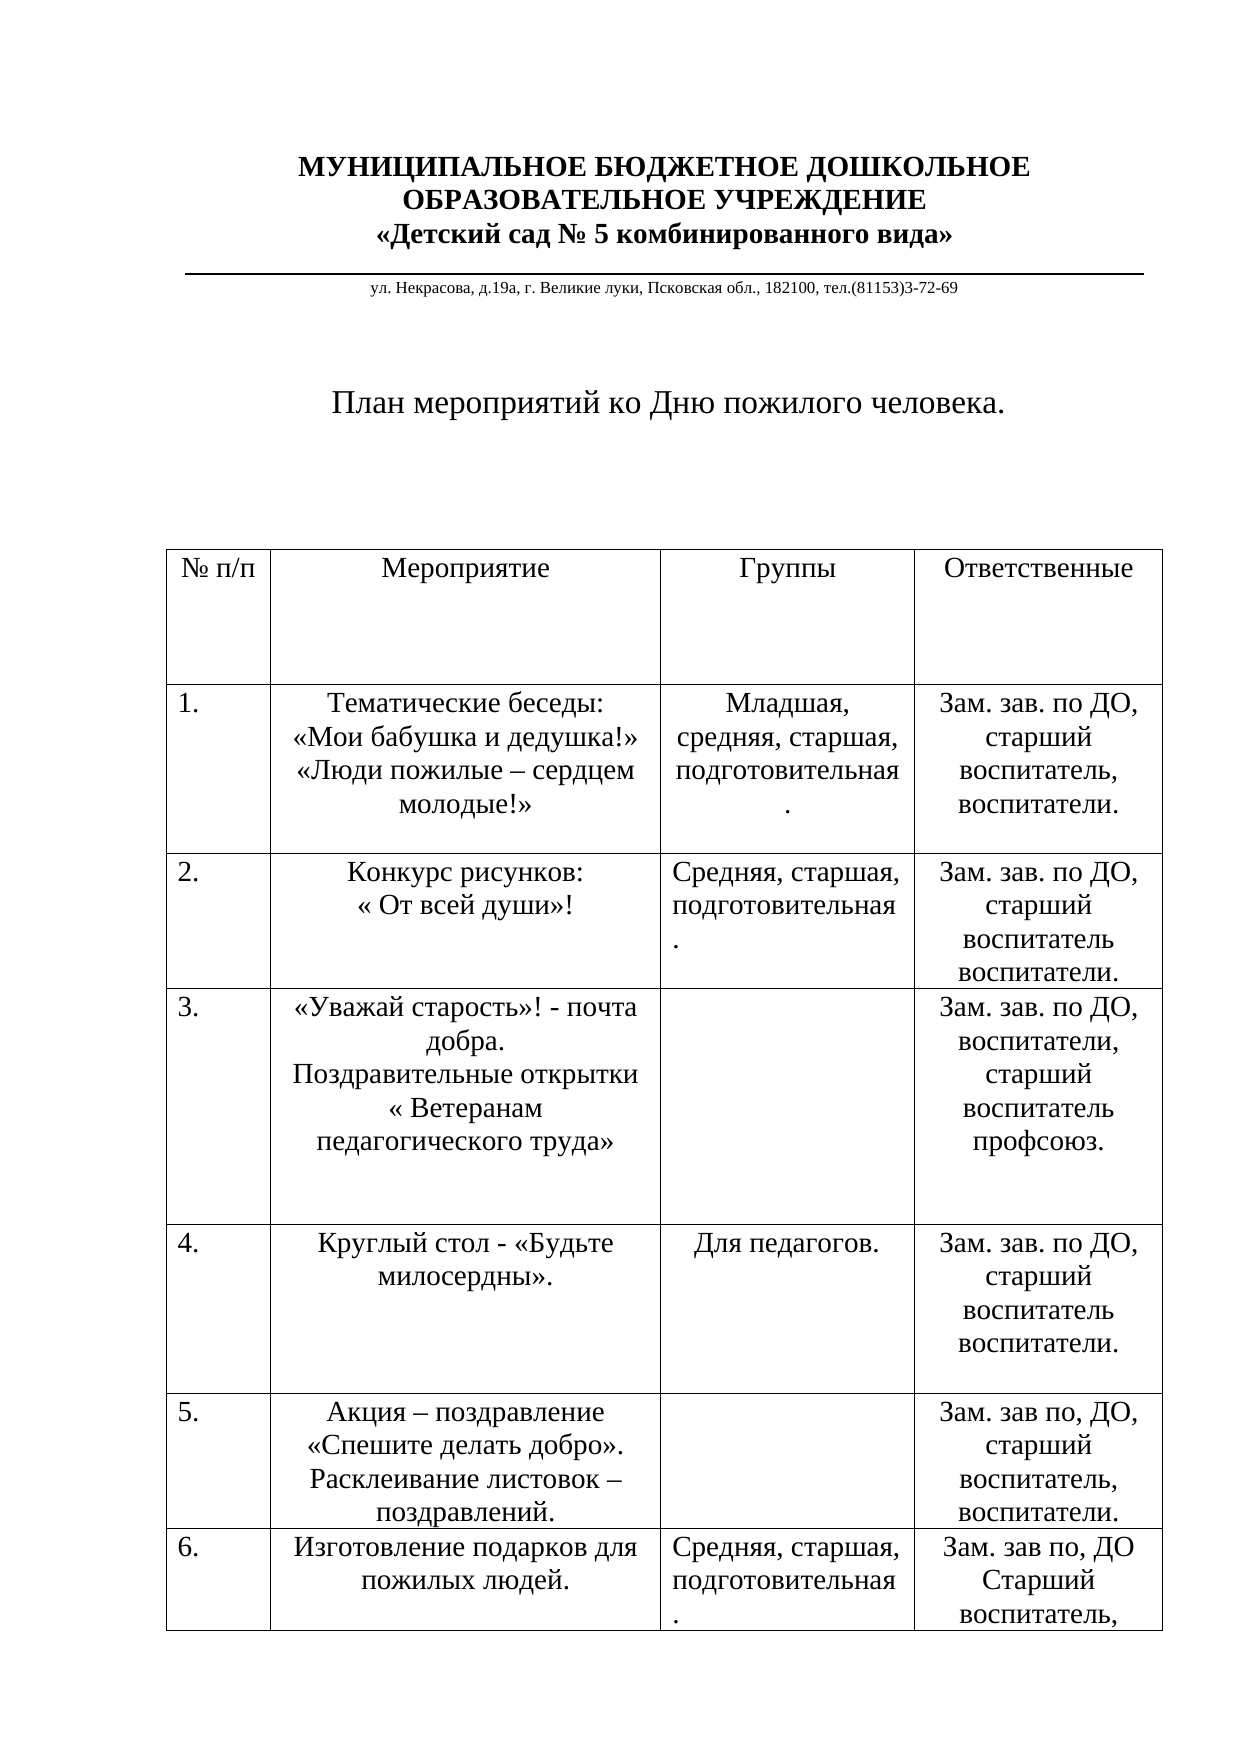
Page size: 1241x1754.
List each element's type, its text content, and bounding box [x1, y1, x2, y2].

table_cell Акция – поздравление «Спешите делать добро». Расклеивание листовок – поздравлений. [271, 1394, 660, 1528]
table_cell Тематические беседы: «Мои бабушка и дедушка!» «Люди пожилые – сердцем молодые!» [271, 685, 660, 853]
text «Детский сад № 5 комбинированного вида» [177, 216, 1152, 249]
table_cell 6. [167, 1529, 270, 1629]
table_header Мероприятие [271, 550, 660, 684]
table_cell Круглый стол - «Будьте милосердны». [271, 1225, 660, 1393]
table_cell Зам. зав. по ДО, старший воспитатель воспитатели. [915, 1225, 1162, 1393]
text План мероприятий ко Дню пожилого человека. [177, 382, 1152, 421]
table_cell [661, 1394, 914, 1528]
table_cell Зам. зав. по ДО, старший воспитатель воспитатели. [915, 854, 1162, 988]
table_cell 3. [167, 989, 270, 1224]
table_cell 5. [167, 1394, 270, 1528]
table_cell Зам. зав. по ДО, старший воспитатель, воспитатели. [915, 685, 1162, 853]
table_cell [915, 1529, 1162, 1629]
table_cell 2. [167, 854, 270, 988]
table_cell Конкурс рисунков: « От всей души»! [271, 854, 660, 988]
table_header Группы [661, 550, 914, 684]
table_cell «Уважай старость»! - почта добра. Поздравительные открытки « Ветеранам педагогического труда» [271, 989, 660, 1224]
table_cell Младшая, средняя, старшая, подготовительная. [661, 685, 914, 853]
table_cell 1. [167, 685, 270, 853]
text МУНИЦИПАЛЬНОЕ БЮДЖЕТНОЕ ДОШКОЛЬНОЕ ОБРАЗОВАТЕЛЬНОЕ УЧРЕЖДЕНИЕ [177, 149, 1152, 216]
table_header № п/п [167, 550, 270, 684]
table_cell Зам. зав по, ДО, старший воспитатель, воспитатели. [915, 1394, 1162, 1528]
table_cell Средняя, старшая, подготовительная. [661, 854, 914, 988]
text ул. Некрасова, д.19а, г. Великие луки, Псковская обл., 182100, тел.(81153)3-72-69 [177, 277, 1152, 311]
table_header Ответственные [915, 550, 1162, 684]
table_cell 4. [167, 1225, 270, 1393]
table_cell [271, 1529, 660, 1629]
table_cell Для педагогов. [661, 1225, 914, 1393]
table_cell Зам. зав. по ДО, воспитатели, старший воспитатель профсоюз. [915, 989, 1162, 1224]
table_cell [661, 989, 914, 1224]
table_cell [661, 1529, 914, 1629]
